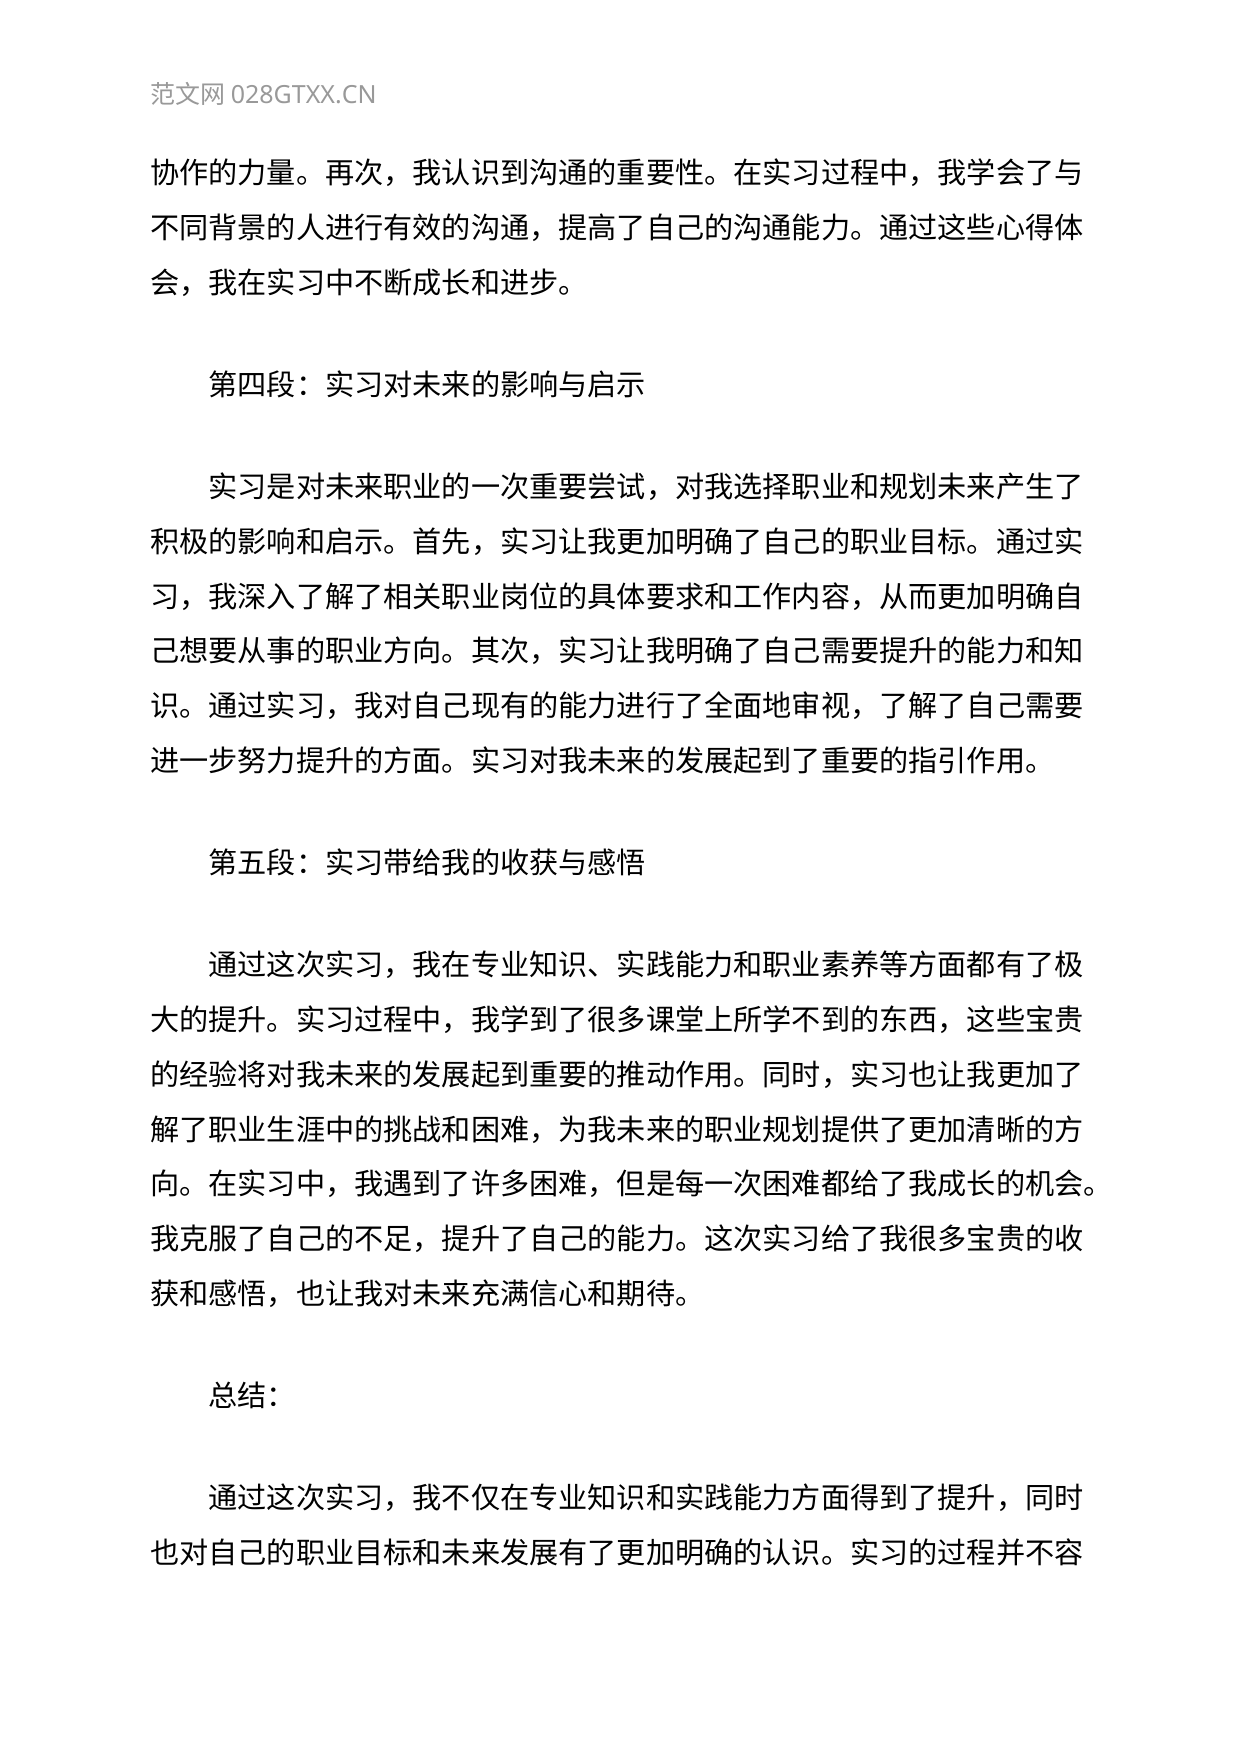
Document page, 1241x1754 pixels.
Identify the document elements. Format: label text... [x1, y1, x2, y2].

text 实习是对未来职业的一次重要尝试，对我选择职业和规划未来产生了积极的影响和启示。首先，实习让我更加明确了自己的职业目标。通过实习，我深入了解了相关职业岗位的具体要求和工作内容，从而更加明确自己想要从事的职业方向。其次，实习让我明确了自己需要提升的能力和知识。通过实习，我对自己现有的能力进行了全面地审视，了解了自己需要进一步努力提升的方面。实习对我未来的发展起到了重要的指引作用。 [150, 463, 1090, 780]
text 通过这次实习，我在专业知识、实践能力和职业素养等方面都有了极大的提升。实习过程中，我学到了很多课堂上所学不到的东西，这些宝贵的经验将对我未来的发展起到重要的推动作用。同时，实习也让我更加了解了职业生涯中的挑战和困难，为我未来的职业规划提供了更加清晰的方向。在实习中，我遇到了许多困难，但是每一次困难都给了我成长的机会。我克服了自己的不足，提升了自己的能力。这次实习给了我很多宝贵的收获和感悟，也让我对未来充满信心和期待。 [150, 941, 1090, 1313]
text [150, 1474, 1090, 1571]
text 第四段：实习对未来的影响与启示 [150, 362, 1090, 404]
text 第五段：实习带给我的收获与感悟 [150, 839, 1090, 882]
text 总结： [150, 1372, 1090, 1415]
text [150, 150, 1090, 302]
